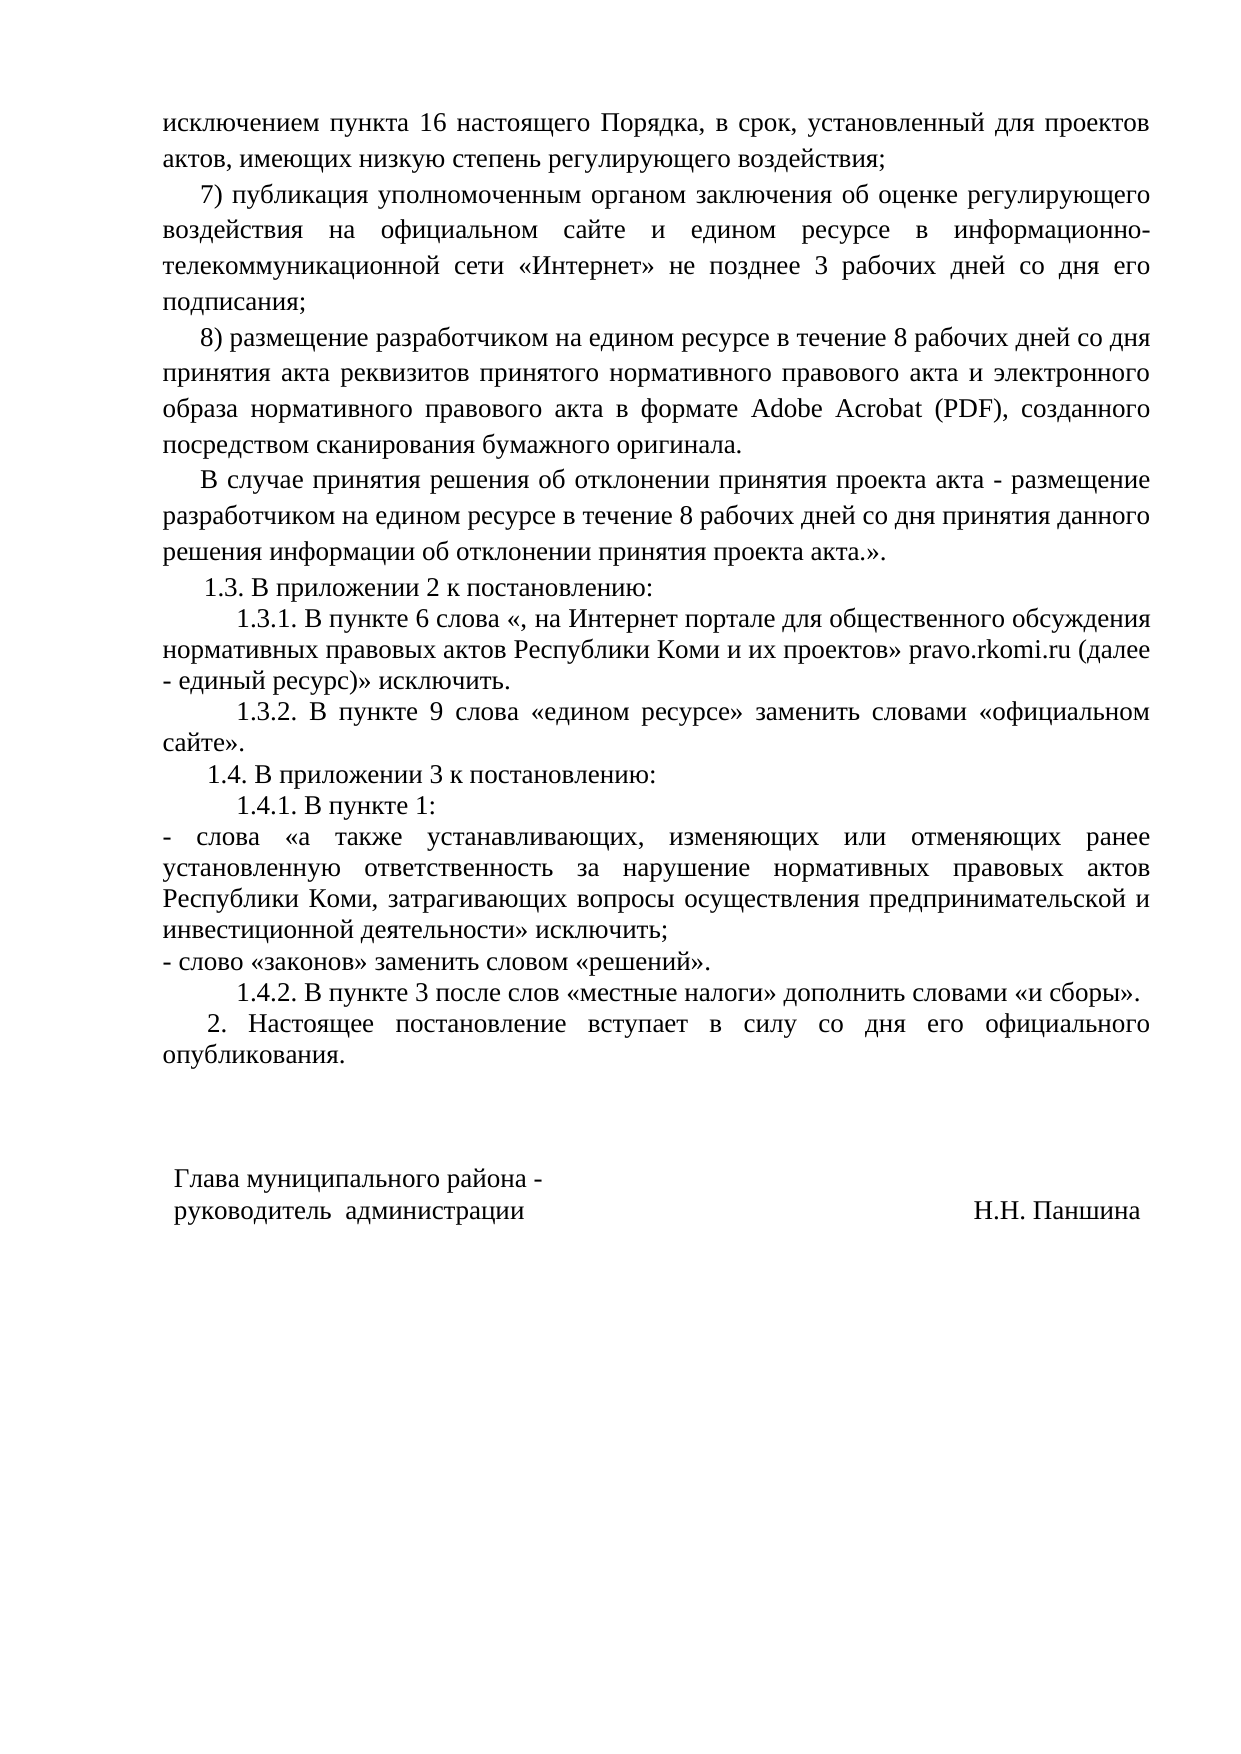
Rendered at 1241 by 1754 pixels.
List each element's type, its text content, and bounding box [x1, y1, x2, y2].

text 1.4.2. В пункте 3 после слов «местные налоги» дополнить словами «и сборы». [162, 976, 1152, 1007]
text 1.4. В приложении 3 к постановлению: [162, 758, 1152, 789]
list 8) размещение разработчиком на едином ресурсе в течение 8 рабочих дней со дня принятия акта реквизитов принятого нормативного правового акта и электронного образа нормативного правового акта в формате Adobe Acrobat (PDF), созданного посредством сканирования бумажного оригинала. [162, 321, 1152, 459]
text - слова «а также устанавливающих, изменяющих или отменяющих ранее установленную ответственность за нарушение нормативных правовых актов Республики Коми, затрагивающих вопросы осуществления предпринимательской и инвестиционной деятельности» исключить; [162, 820, 1152, 944]
table_header Глава муниципального района - руководитель администрации [163, 1163, 657, 1225]
text - слово «законов» заменить словом «решений». [162, 944, 1152, 976]
text 2. Настоящее постановление вступает в силу со дня его официального опубликования. [162, 1007, 1152, 1069]
text 1.3.1. В пункте 6 слова «, на Интернет портале для общественного обсуждения нормативных правовых актов Республики Коми и их проектов» pravo.rkomi.ru (далее - единый ресурс)» исключить. [162, 602, 1152, 695]
text 1.4.1. В пункте 1: [162, 789, 1152, 820]
list 7) публикация уполномоченным органом заключения об оценке регулирующего воздействия на официальном сайте и едином ресурсе в информационно-телекоммуникационной сети «Интернет» не позднее 3 рабочих дней со дня его подписания; [162, 178, 1152, 316]
table_header Н.Н. Паншина [658, 1163, 1152, 1225]
text 1.3. В приложении 2 к постановлению: [162, 571, 1152, 602]
list В случае принятия решения об отклонении принятия проекта акта - размещение разработчиком на едином ресурсе в течение 8 рабочих дней со дня принятия данного решения информации об отклонении принятия проекта акта.». [162, 464, 1152, 566]
text 1.3.2. В пункте 9 слова «едином ресурсе» заменить словами «официальном сайте». [162, 695, 1152, 758]
